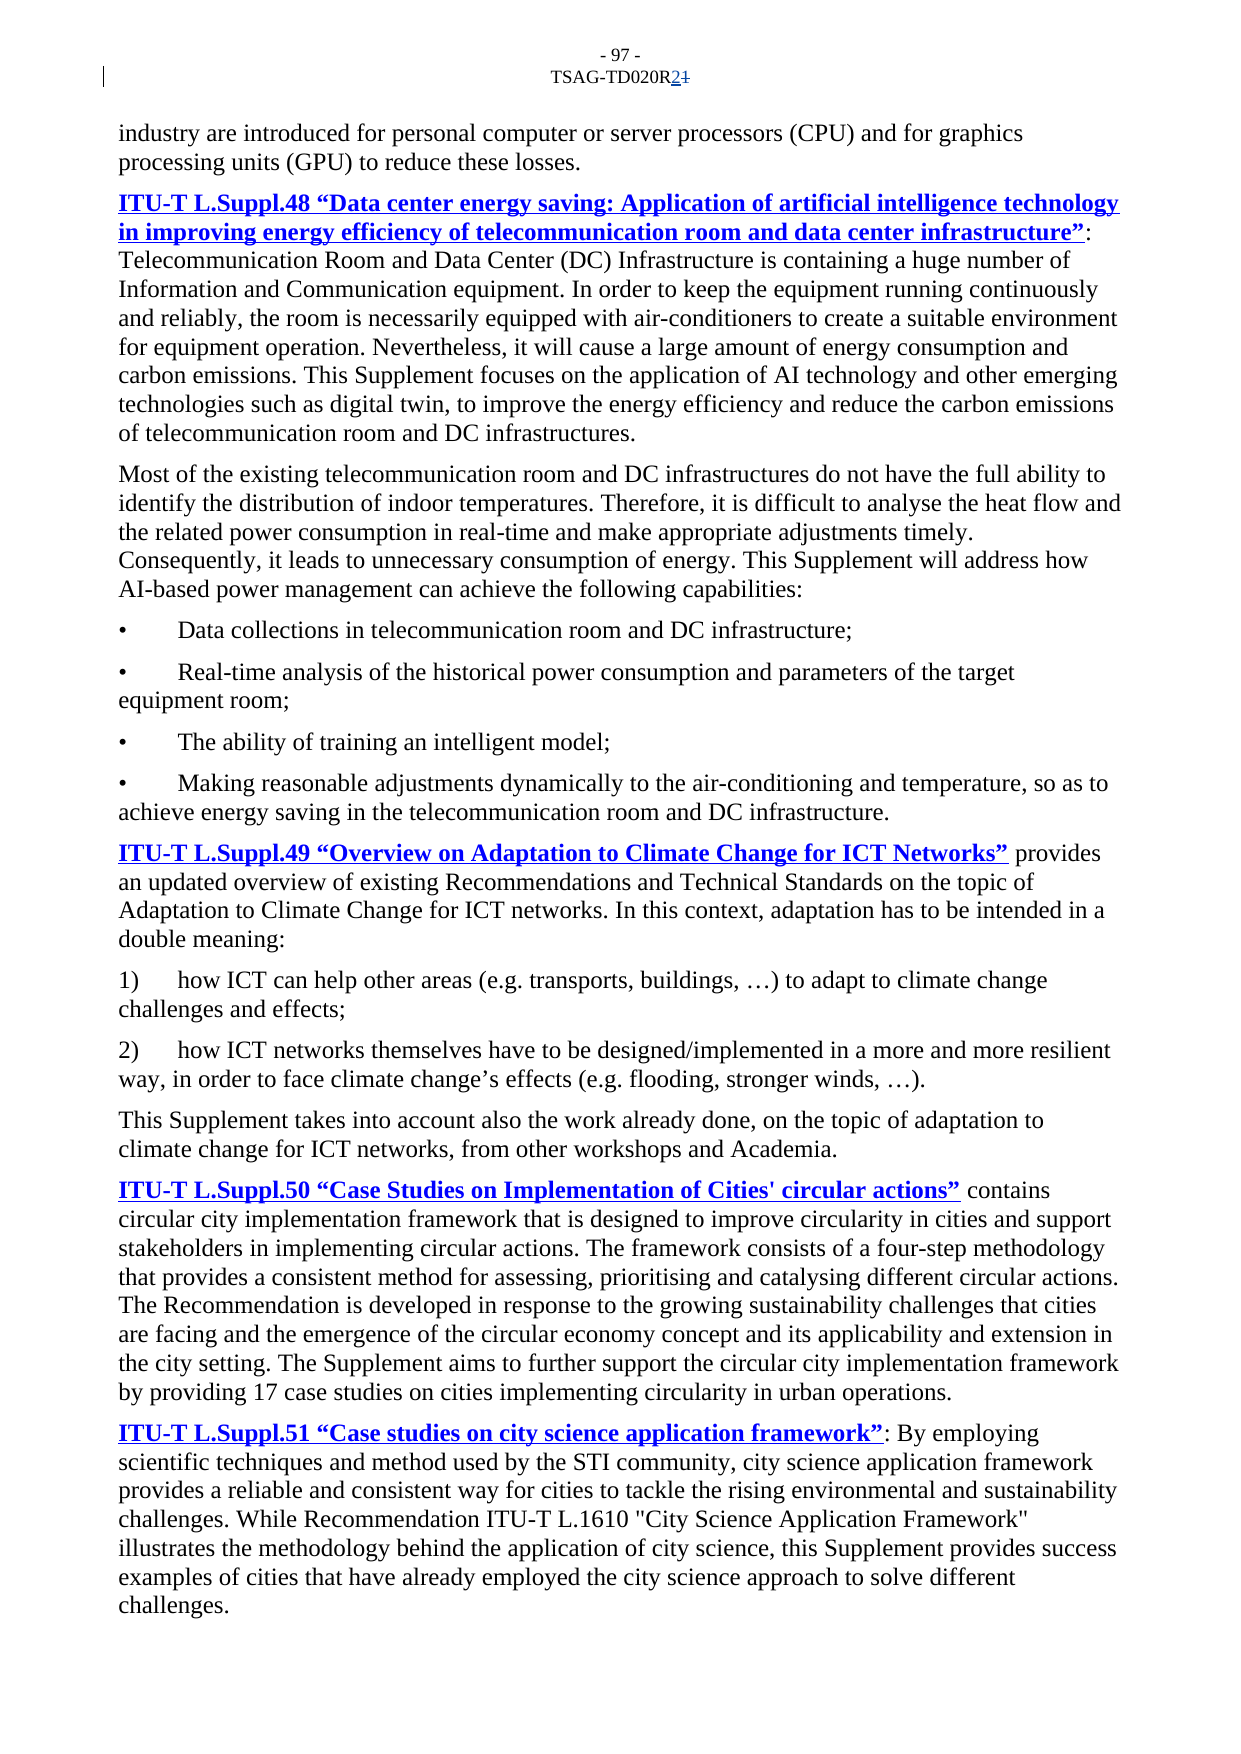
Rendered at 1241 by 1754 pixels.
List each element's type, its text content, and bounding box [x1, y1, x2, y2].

text • The ability of training an intelligent model; [118, 727, 1122, 756]
text ITU-T L.Suppl.49 “Overview on Adaptation to Climate Change for ICT Networks” provides an updated overview of existing Recommendations and Technical Standards on the topic of Adaptation to Climate Change for ICT networks. In this context, adaptation has to be intended in a double meaning: [118, 838, 1122, 953]
text 2) how ICT networks themselves have to be designed/implemented in a more and more resilient way, in order to face climate change’s effects (e.g. flooding, stronger winds, …). [118, 1036, 1122, 1093]
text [118, 118, 1122, 176]
text ITU-T L.Suppl.50 “Case Studies on Implementation of Cities' circular actions” contains circular city implementation framework that is designed to improve circularity in cities and support stakeholders in implementing circular actions. The framework consists of a four-step methodology that provides a consistent method for assessing, prioritising and catalysing different circular actions. The Recommendation is developed in response to the growing sustainability challenges that cities are facing and the emergence of the circular economy concept and its applicability and extension in the city setting. The Supplement aims to further support the circular city implementation framework by providing 17 case studies on cities implementing circularity in urban operations. [118, 1176, 1122, 1406]
text Most of the existing telecommunication room and DC infrastructures do not have the full ability to identify the distribution of indoor temperatures. Therefore, it is difficult to analyse the heat flow and the related power consumption in real-time and make appropriate adjustments timely. Consequently, it leads to unnecessary consumption of energy. This Supplement will address how AI-based power management can achieve the following capabilities: [118, 459, 1122, 603]
text ITU-T L.Suppl.51 “Case studies on city science application framework”: By employing scientific techniques and method used by the STI community, city science application framework provides a reliable and consistent way for cities to tackle the rising environmental and sustainability challenges. While Recommendation ITU-T L.1610 "City Science Application Framework" illustrates the methodology behind the application of city science, this Supplement provides success examples of cities that have already employed the city science approach to solve different challenges. [118, 1418, 1122, 1619]
text • Making reasonable adjustments dynamically to the air-conditioning and temperature, so as to achieve energy saving in the telecommunication room and DC infrastructure. [118, 768, 1122, 826]
text ITU-T L.Suppl.48 “Data center energy saving: Application of artificial intelligence technology in improving energy efficiency of telecommunication room and data center infrastructure”: Telecommunication Room and Data Center (DC) Infrastructure is containing a huge number of Information and Communication equipment. In order to keep the equipment running continuously and reliably, the room is necessarily equipped with air-conditioners to create a suitable environment for equipment operation. Nevertheless, it will cause a large amount of energy consumption and carbon emissions. This Supplement focuses on the application of AI technology and other emerging technologies such as digital twin, to improve the energy efficiency and reduce the carbon emissions of telecommunication room and DC infrastructures. [118, 188, 1122, 447]
text This Supplement takes into account also the work already done, on the topic of adaptation to climate change for ICT networks, from other workshops and Academia. [118, 1106, 1122, 1163]
text 1) how ICT can help other areas (e.g. transports, buildings, …) to adapt to climate change challenges and effects; [118, 966, 1122, 1023]
text • Data collections in telecommunication room and DC infrastructure; [118, 616, 1122, 644]
text • Real-time analysis of the historical power consumption and parameters of the target equipment room; [118, 657, 1122, 714]
